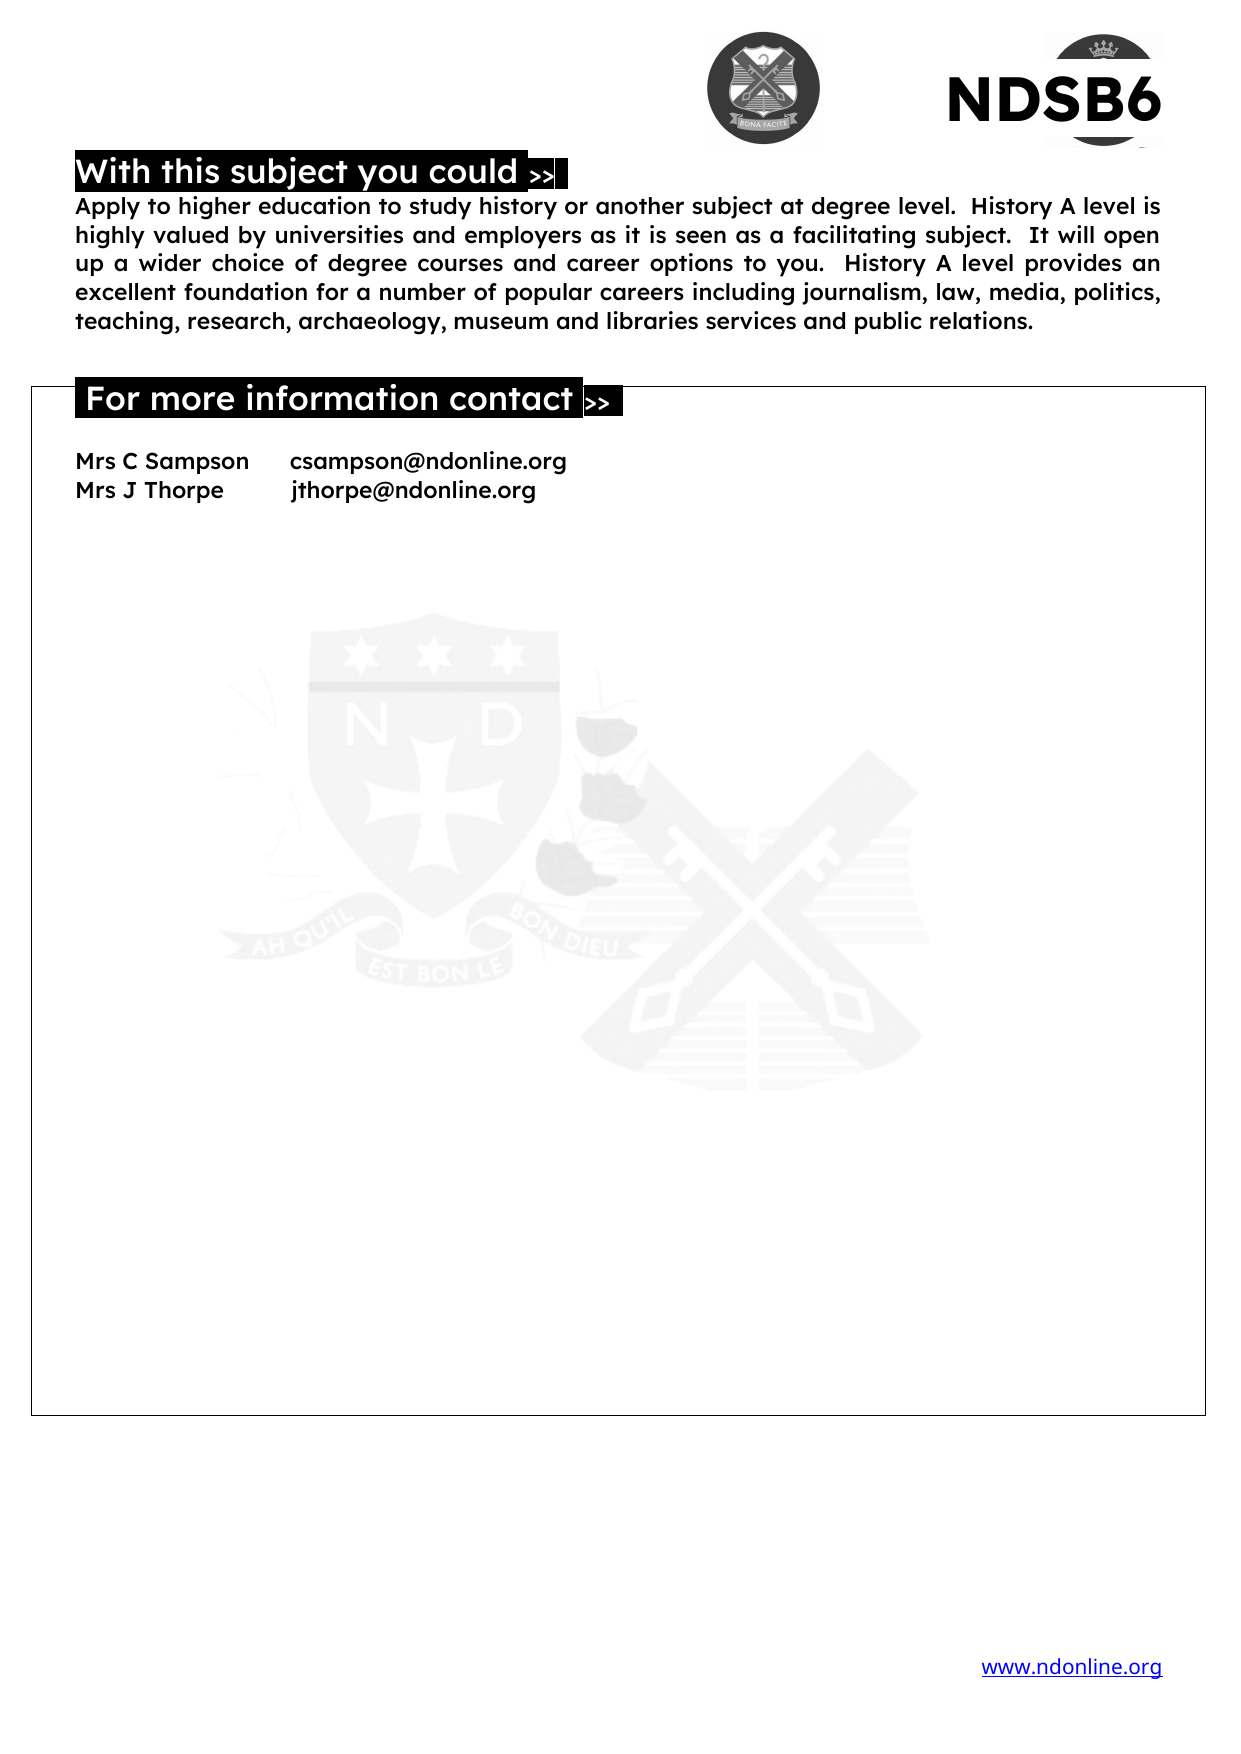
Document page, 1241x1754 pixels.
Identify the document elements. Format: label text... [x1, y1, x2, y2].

picture [704, 31, 824, 145]
text Apply to higher education to study history or another subject at degree level. History A level is highly valued by universities and employers as it is seen as a facilitating subject. It will open up a wider choice of degree courses and career options to you. History A level provides an excellent foundation for a number of popular careers including journalism, law, media, politics, teaching, research, archaeology, museum and libraries services and public relations. [75, 192, 1162, 335]
text For more information contact >>> [583, 377, 1162, 418]
picture [1044, 33, 1163, 148]
text Mrs C Sampson csampson@ndonline.org [75, 447, 1162, 476]
text Mrs J Thorpe jthorpe@ndonline.org [75, 476, 1162, 504]
text With this subject you could >>> [528, 150, 1162, 192]
